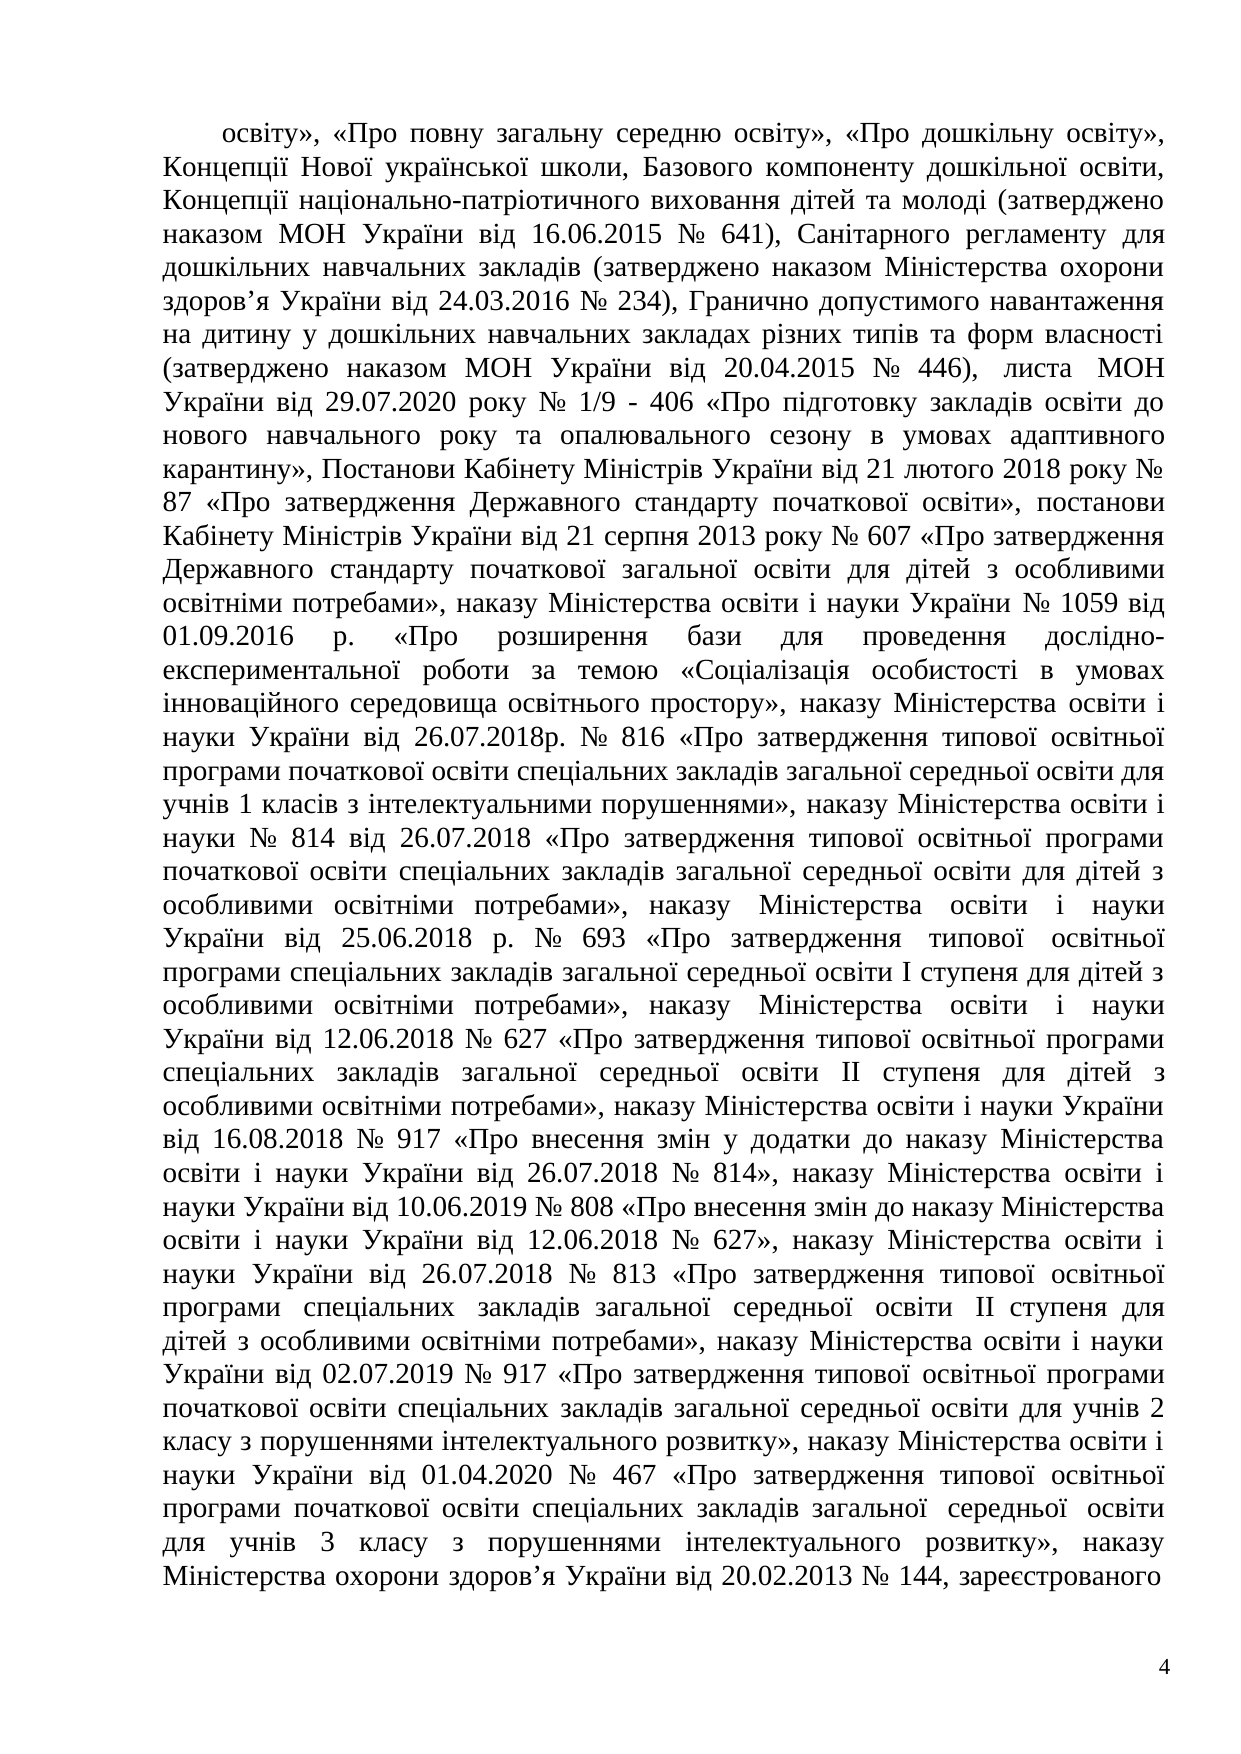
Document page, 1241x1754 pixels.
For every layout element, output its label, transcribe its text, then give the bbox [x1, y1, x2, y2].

text освіту», «Про повну загальну середню освіту», «Про дошкільну освіту», Концепції Нової української школи, Базового компоненту дошкільної освіти, Концепції національно-патріотичного виховання дітей та молоді (затверджено наказом МОН України від 16.06.2015 № 641), Санітарного регламенту для дошкільних навчальних закладів (затверджено наказом Міністерства охорони здоров’я України від 24.03.2016 № 234), Гранично допустимого навантаження на дитину у дошкільних навчальних закладах різних типів та форм власності (затверджено наказом МОН України від 20.04.2015 № 446), листа МОН України від 29.07.2020 року № 1/9 - 406 «Про підготовку закладів освіти до нового навчального року та опалювального сезону в умовах адаптивного карантину», Постанови Кабінету Міністрів України від 21 лютого 2018 року № 87 «Про затвердження Державного стандарту початкової освіти», постанови Кабінету Міністрів України від 21 серпня 2013 року № 607 «Про затвердження Державного стандарту початкової загальної освіти для дітей з особливими освітніми потребами», наказу Міністерства освіти і науки України № 1059 від 01.09.2016 р. «Про розширення бази для проведення дослідно- експериментальної роботи за темою «Соціалізація особистості в умовах інноваційного середовища освітнього простору», наказу Міністерства освіти і науки України від 26.07.2018р. № 816 «Про затвердження типової освітньої програми початкової освіти спеціальних закладів загальної середньої освіти для учнів 1 класів з інтелектуальними порушеннями», наказу Міністерства освіти і науки № 814 від 26.07.2018 «Про затвердження типової освітньої програми початкової освіти спеціальних закладів загальної середньої освіти для дітей з особливими освітніми потребами», наказу Міністерства освіти і науки України від 25.06.2018 р. № 693 «Про затвердження типової освітньої програми спеціальних закладів загальної середньої освіти І ступеня для дітей з особливими освітніми потребами», наказу Міністерства освіти і науки України від 12.06.2018 № 627 «Про затвердження типової освітньої програми спеціальних закладів загальної середньої освіти ІІ ступеня для дітей з особливими освітніми потребами», наказу Міністерства освіти і науки України від 16.08.2018 № 917 «Про внесення змін у додатки до наказу Міністерства освіти і науки України від 26.07.2018 № 814», наказу Міністерства освіти і науки України від 10.06.2019 № 808 «Про внесення змін до наказу Міністерства освіти і науки України від 12.06.2018 № 627», наказу Міністерства освіти і науки України від 26.07.2018 № 813 «Про затвердження типової освітньої програми спеціальних закладів загальної середньої освіти ІІ ступеня для дітей з особливими освітніми потребами», наказу Міністерства освіти і науки України від 02.07.2019 № 917 «Про затвердження типової освітньої програми початкової освіти спеціальних закладів загальної середньої освіти для учнів 2 класу з порушеннями інтелектуального розвитку», наказу Міністерства освіти і науки України від 01.04.2020 № 467 «Про затвердження типової освітньої програми початкової освіти спеціальних закладів загальної середньої освіти для учнів 3 класу з порушеннями інтелектуального розвитку», наказу Міністерства охорони здоров’я України від 20.02.2013 № 144, зареєстрованого [162, 115, 1165, 1591]
